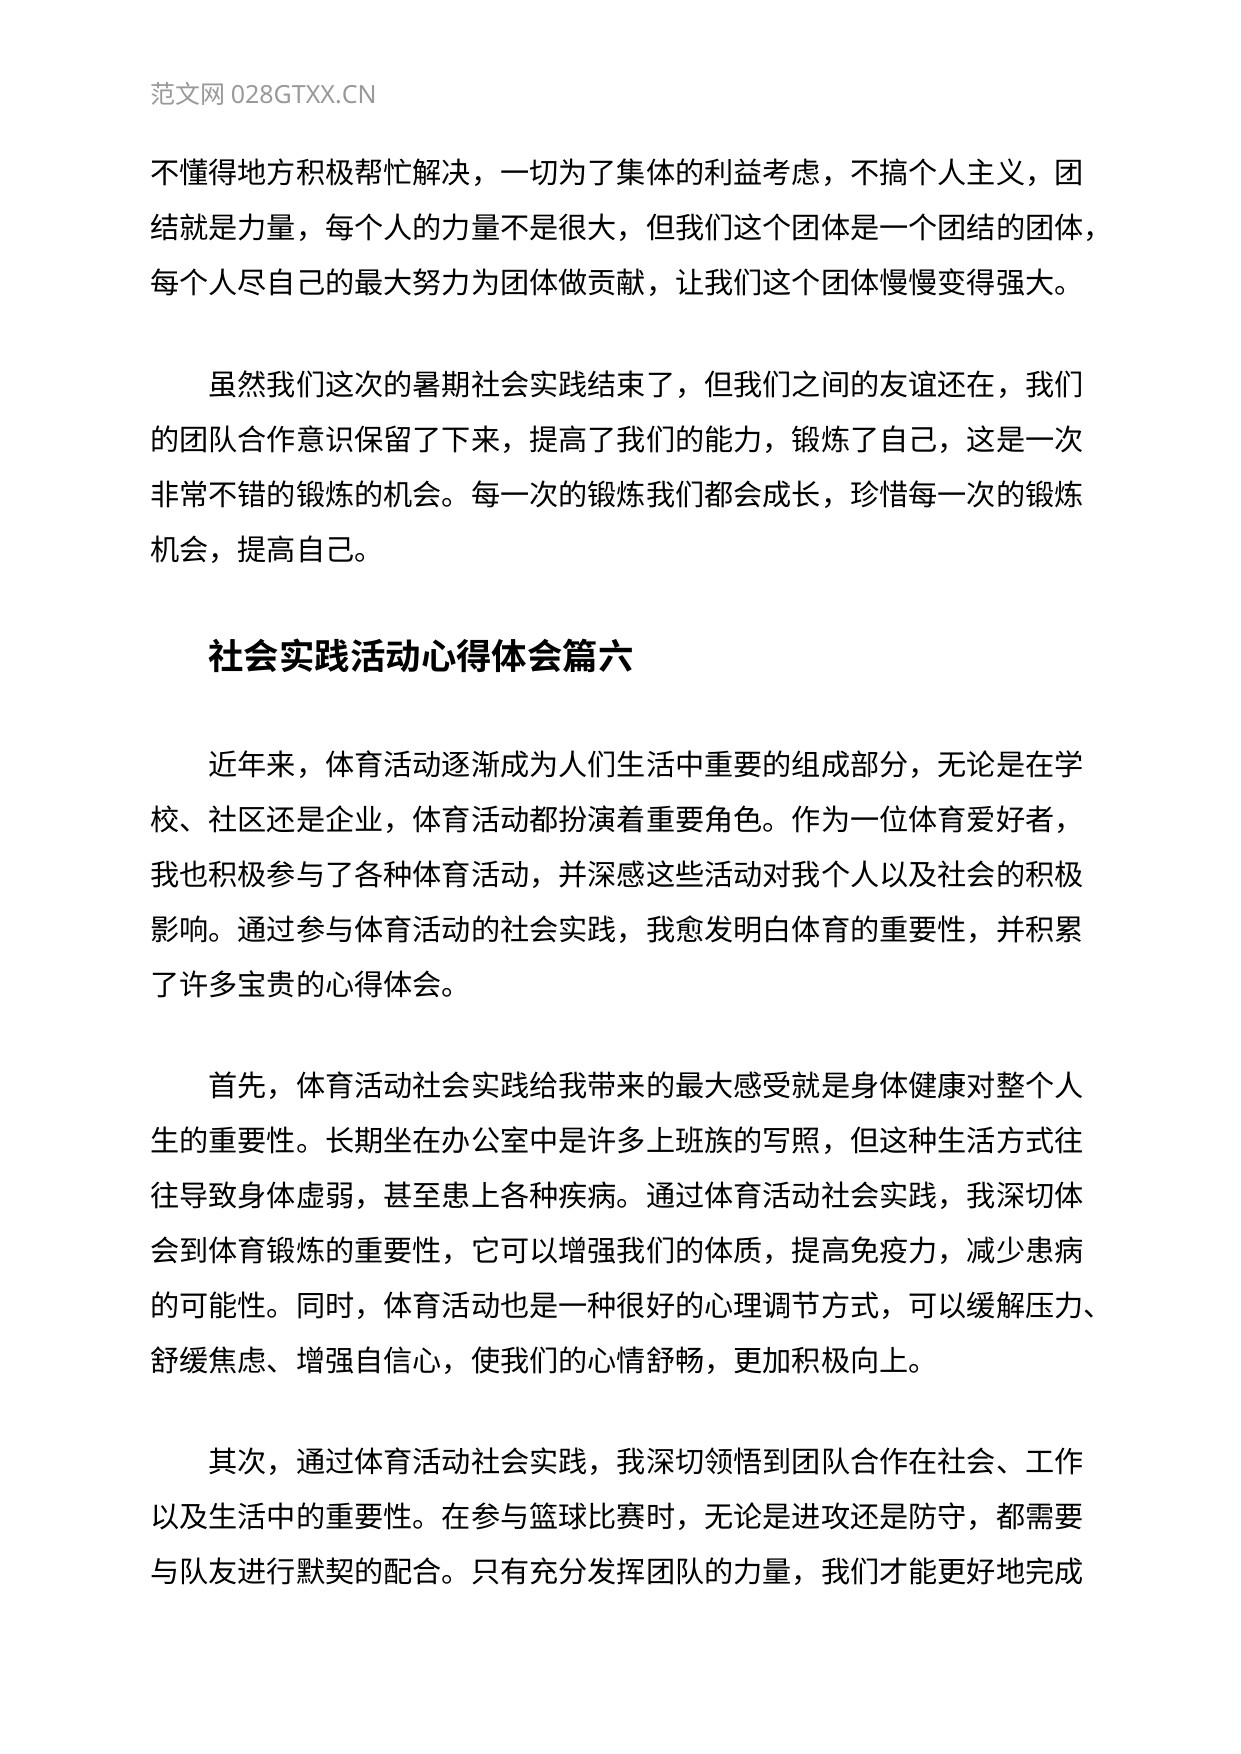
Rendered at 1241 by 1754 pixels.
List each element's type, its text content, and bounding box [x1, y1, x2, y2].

text 社会实践活动心得体会篇六 [150, 628, 1090, 679]
text 近年来，体育活动逐渐成为人们生活中重要的组成部分，无论是在学校、社区还是企业，体育活动都扮演着重要角色。作为一位体育爱好者，我也积极参与了各种体育活动，并深感这些活动对我个人以及社会的积极影响。通过参与体育活动的社会实践，我愈发明白体育的重要性，并积累了许多宝贵的心得体会。 [150, 741, 1090, 1003]
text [150, 1439, 1090, 1591]
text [150, 150, 1090, 302]
text 首先，体育活动社会实践给我带来的最大感受就是身体健康对整个人生的重要性。长期坐在办公室中是许多上班族的写照，但这种生活方式往往导致身体虚弱，甚至患上各种疾病。通过体育活动社会实践，我深切体会到体育锻炼的重要性，它可以增强我们的体质，提高免疫力，减少患病的可能性。同时，体育活动也是一种很好的心理调节方式，可以缓解压力、舒缓焦虑、增强自信心，使我们的心情舒畅，更加积极向上。 [150, 1063, 1090, 1379]
text 虽然我们这次的暑期社会实践结束了，但我们之间的友谊还在，我们的团队合作意识保留了下来，提高了我们的能力，锻炼了自己，这是一次非常不错的锻炼的机会。每一次的锻炼我们都会成长，珍惜每一次的锻炼机会，提高自己。 [150, 362, 1090, 568]
